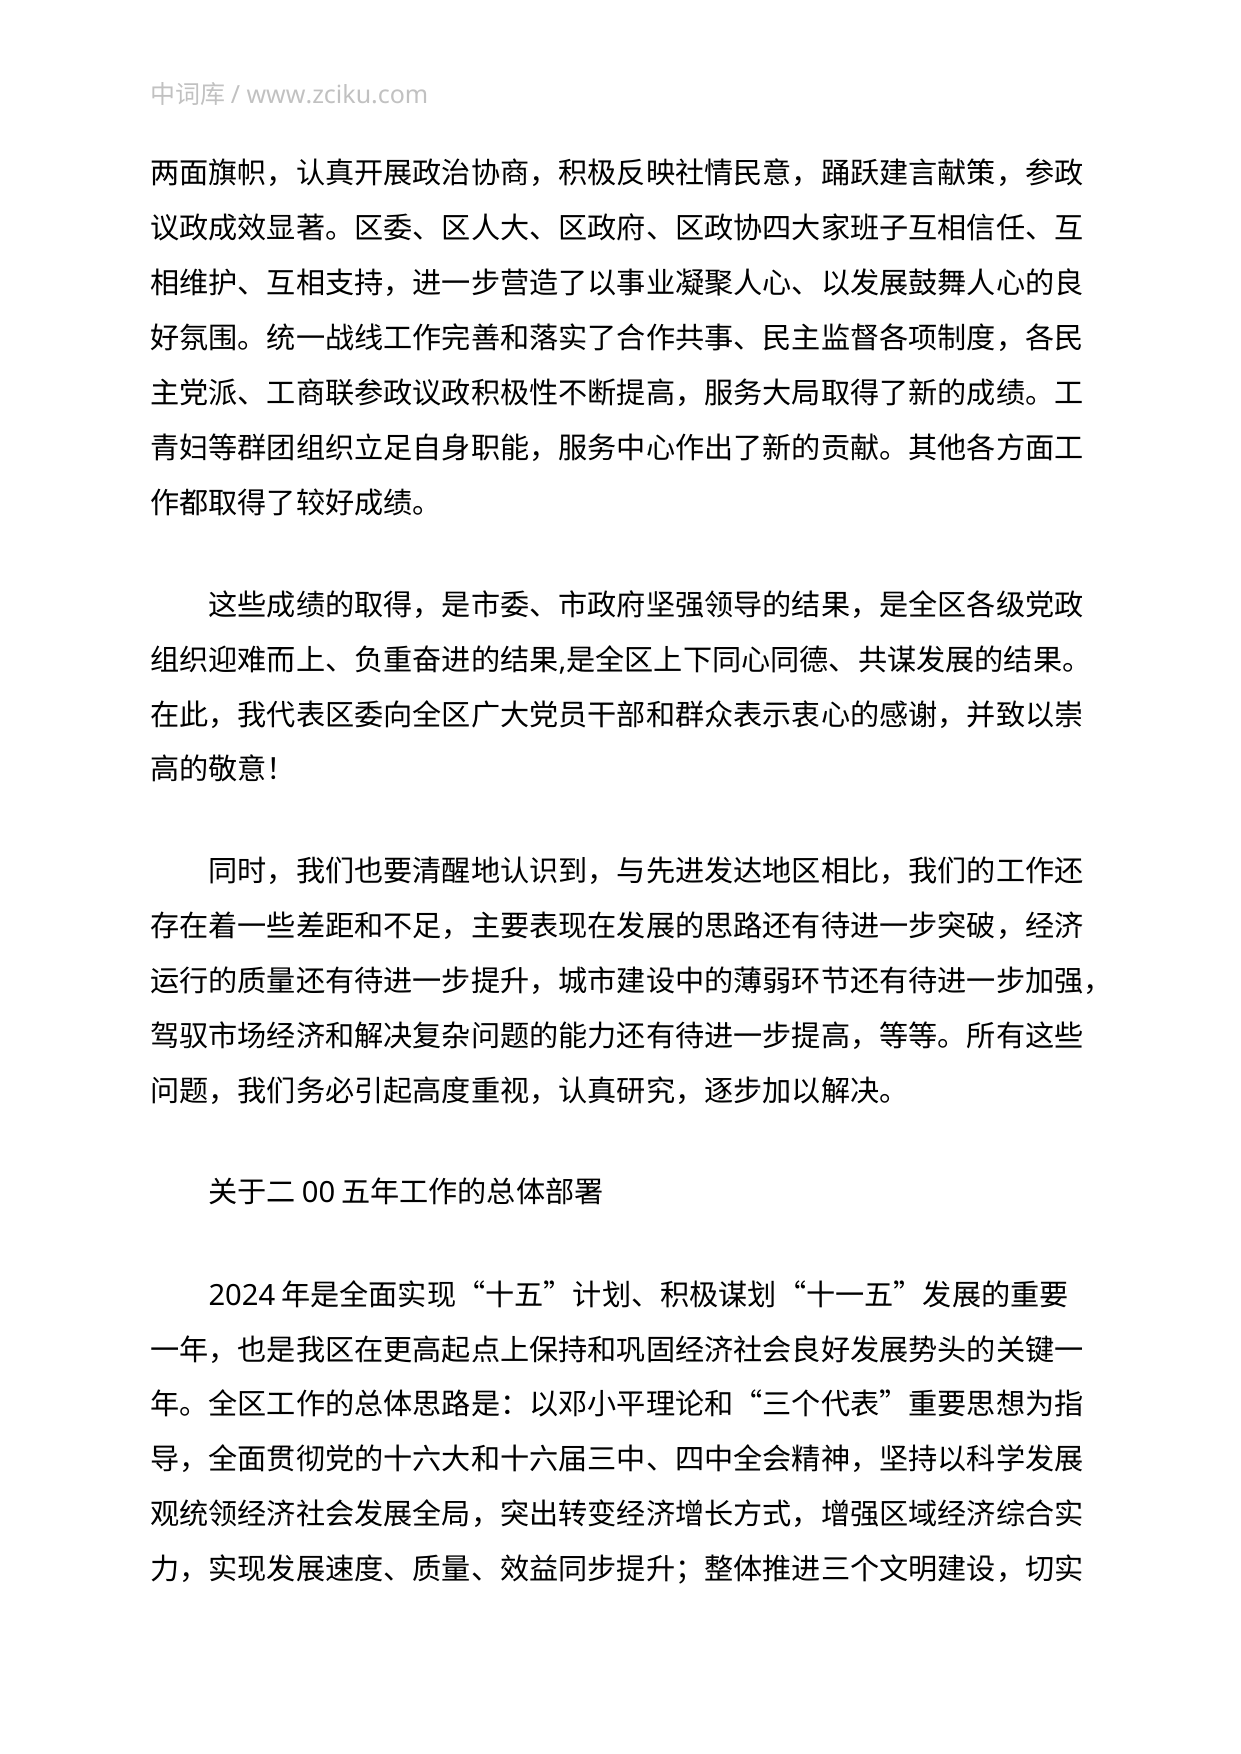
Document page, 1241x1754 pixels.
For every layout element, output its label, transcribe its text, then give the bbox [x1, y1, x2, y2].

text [150, 1271, 1090, 1588]
text 关于二00五年工作的总体部署 [150, 1169, 1090, 1211]
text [150, 150, 1090, 522]
text 同时，我们也要清醒地认识到，与先进发达地区相比，我们的工作还存在着一些差距和不足，主要表现在发展的思路还有待进一步突破，经济运行的质量还有待进一步提升，城市建设中的薄弱环节还有待进一步加强，驾驭市场经济和解决复杂问题的能力还有待进一步提高，等等。所有这些问题，我们务必引起高度重视，认真研究，逐步加以解决。 [150, 848, 1090, 1109]
text 这些成绩的取得，是市委、市政府坚强领导的结果，是全区各级党政组织迎难而上、负重奋进的结果,是全区上下同心同德、共谋发展的结果。在此，我代表区委向全区广大党员干部和群众表示衷心的感谢，并致以崇高的敬意！ [150, 581, 1090, 788]
